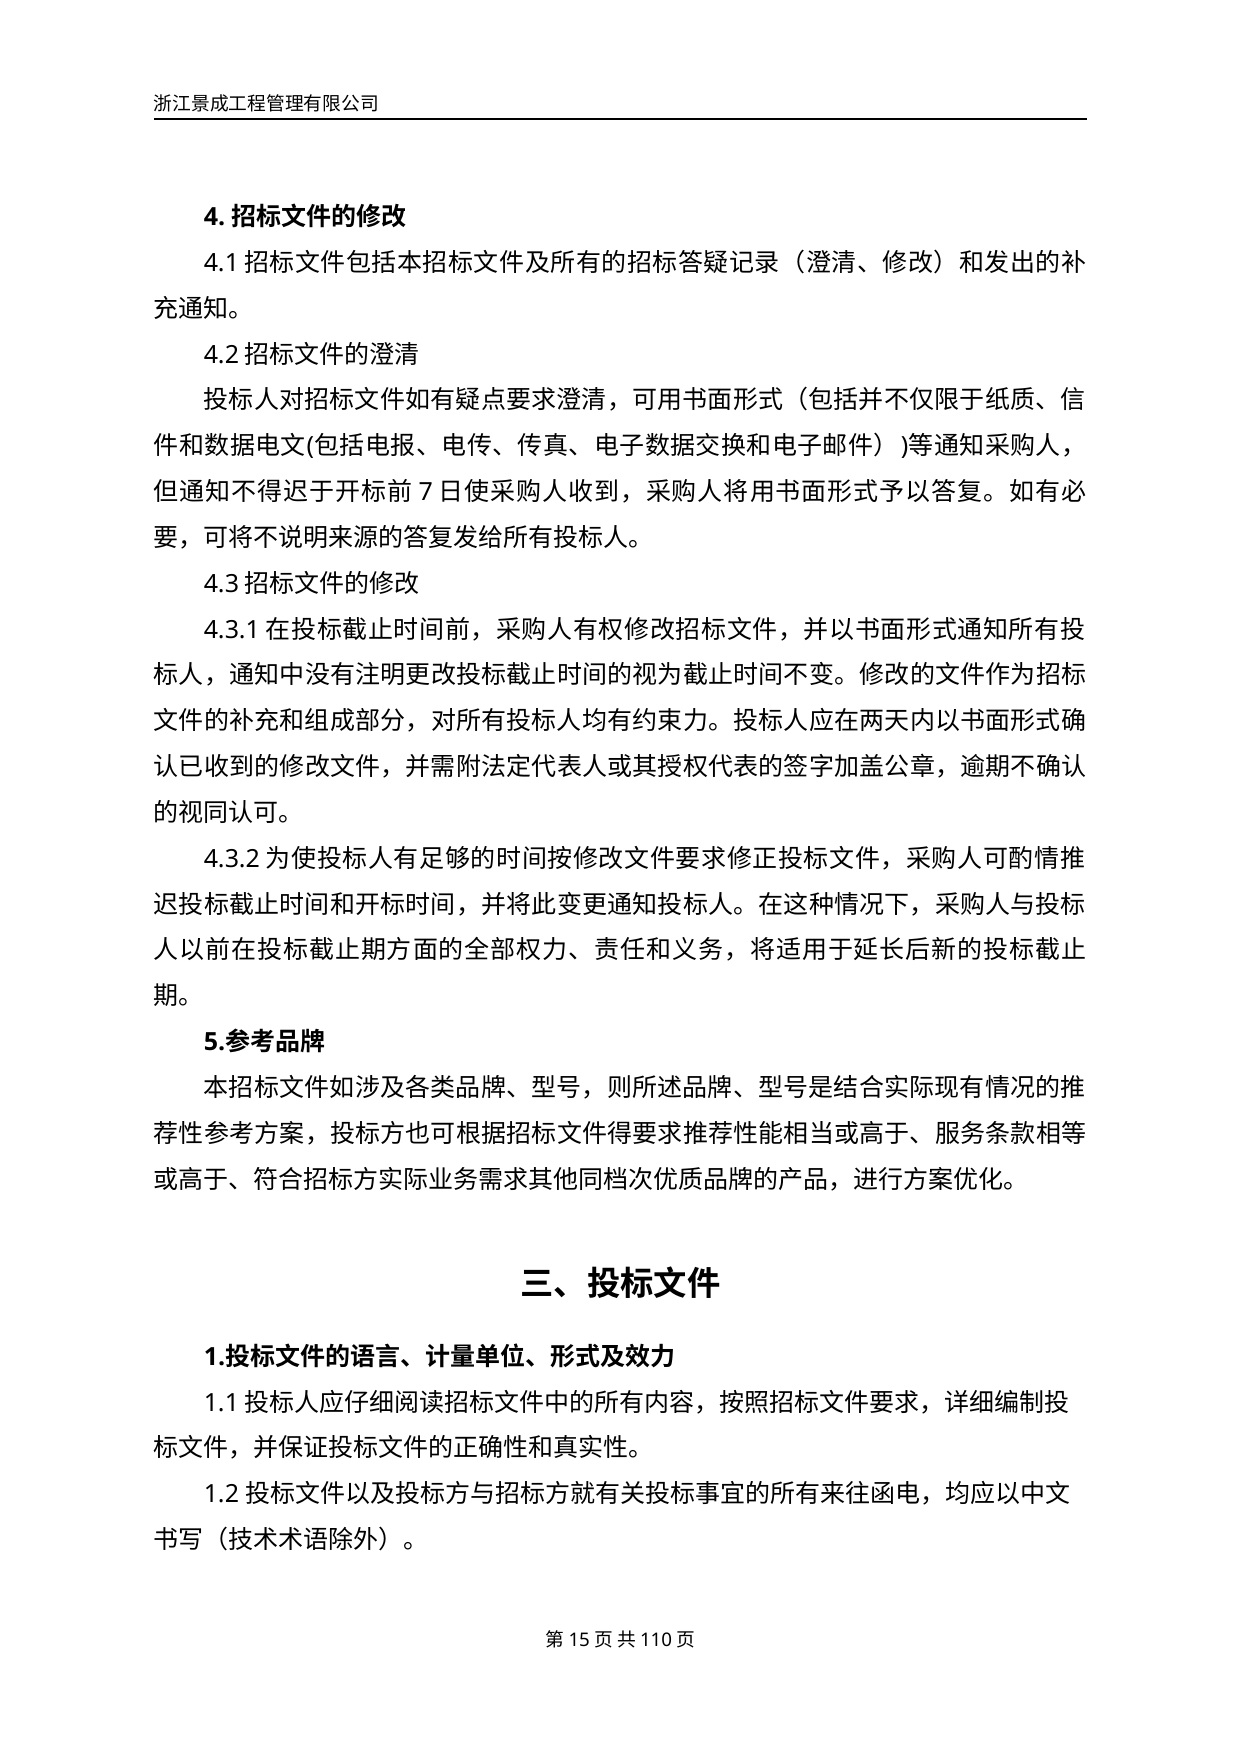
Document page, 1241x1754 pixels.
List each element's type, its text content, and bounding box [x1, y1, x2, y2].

text 4.3.2为使投标人有足够的时间按修改文件要求修正投标文件，采购人可酌情推迟投标截止时间和开标时间，并将此变更通知投标人。在这种情况下，采购人与投标人以前在投标截止期方面的全部权力、责任和义务，将适用于延长后新的投标截止期。 [153, 831, 1087, 1014]
text 三、投标文件 [153, 1256, 1087, 1304]
text 4. 招标文件的修改 [153, 189, 1087, 235]
text 1.2 投标文件以及投标方与招标方就有关投标事宜的所有来往函电，均应以中文书写（技术术语除外）。 [153, 1466, 1087, 1558]
text 4.3.1在投标截止时间前，采购人有权修改招标文件，并以书面形式通知所有投标人，通知中没有注明更改投标截止时间的视为截止时间不变。修改的文件作为招标文件的补充和组成部分，对所有投标人均有约束力。投标人应在两天内以书面形式确认已收到的修改文件，并需附法定代表人或其授权代表的签字加盖公章，逾期不确认的视同认可。 [153, 601, 1087, 831]
text 1.投标文件的语言、计量单位、形式及效力 [153, 1328, 1087, 1374]
text 5.参考品牌 [153, 1014, 1087, 1060]
text 1.1投标人应仔细阅读招标文件中的所有内容，按照招标文件要求，详细编制投标文件，并保证投标文件的正确性和真实性。 [153, 1374, 1087, 1466]
text 4.1招标文件包括本招标文件及所有的招标答疑记录（澄清、修改）和发出的补充通知。 [153, 235, 1087, 326]
text 4.3招标文件的修改 [153, 556, 1087, 601]
text 本招标文件如涉及各类品牌、型号，则所述品牌、型号是结合实际现有情况的推荐性参考方案，投标方也可根据招标文件得要求推荐性能相当或高于、服务条款相等或高于、符合招标方实际业务需求其他同档次优质品牌的产品，进行方案优化。 [153, 1060, 1087, 1197]
text 4.2招标文件的澄清 [153, 326, 1087, 372]
text 投标人对招标文件如有疑点要求澄清，可用书面形式（包括并不仅限于纸质、信件和数据电文(包括电报、电传、传真、电子数据交换和电子邮件）)等通知采购人，但通知不得迟于开标前7日使采购人收到，采购人将用书面形式予以答复。如有必要，可将不说明来源的答复发给所有投标人。 [153, 372, 1087, 556]
